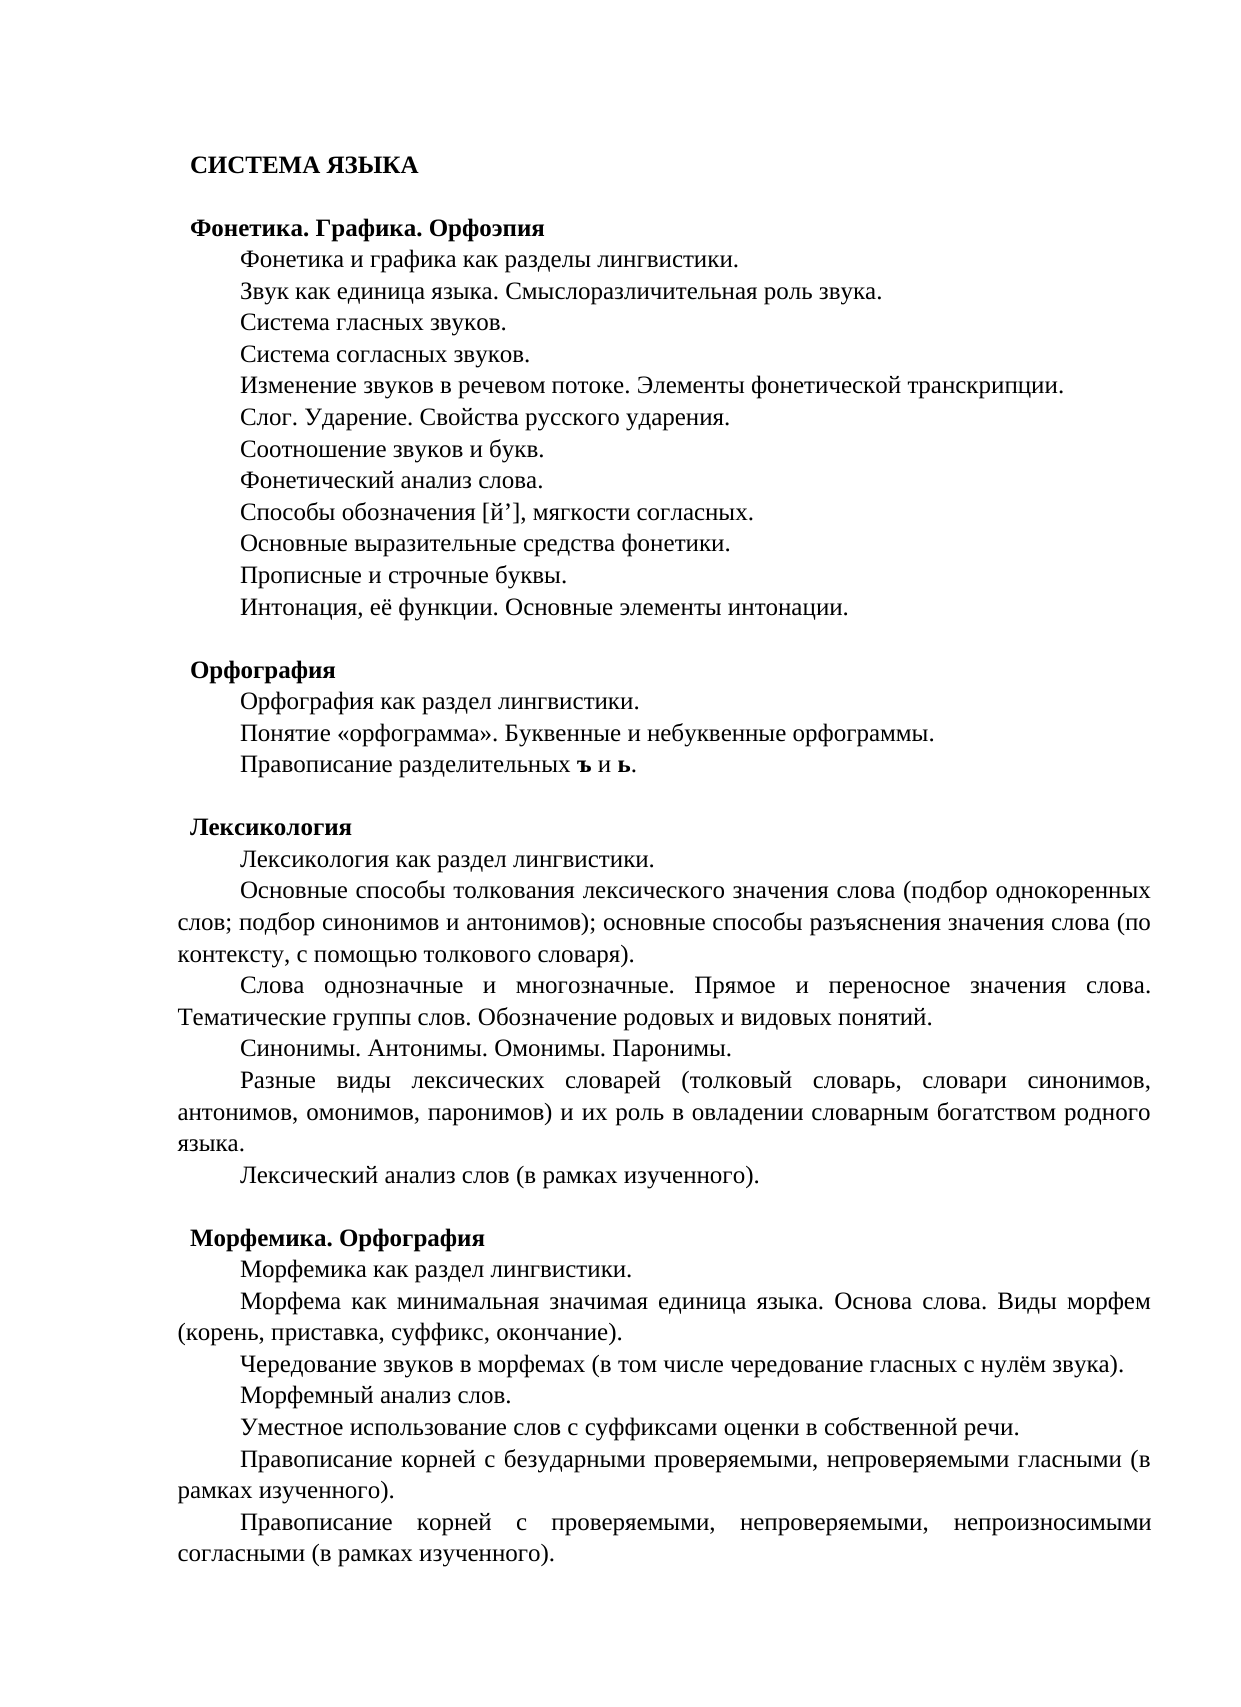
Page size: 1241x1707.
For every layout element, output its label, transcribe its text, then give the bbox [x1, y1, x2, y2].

text Основные способы толкования лексического значения слова (подбор однокоренных слов; подбор синонимов и антонимов); основные способы разъяснения значения слова (по контексту, с помощью толкового словаря). [177, 876, 1152, 967]
text Лексикология как раздел лингвистики. [177, 844, 1152, 873]
text Звук как единица языка. Смыслоразличительная роль звука. [177, 276, 1152, 305]
text Морфемный анализ слов. [177, 1381, 1152, 1409]
text Фонетический анализ слова. [177, 465, 1152, 494]
text Синонимы. Антонимы. Омонимы. Паронимы. [177, 1033, 1152, 1062]
text Морфемика как раздел лингвистики. [177, 1254, 1152, 1283]
text Правописание разделительных ъ и ь. [177, 749, 1152, 778]
text Прописные и строчные буквы. [177, 560, 1152, 589]
text Изменение звуков в речевом потоке. Элементы фонетической транскрипции. [177, 371, 1152, 399]
text Чередование звуков в морфемах (в том числе чередование гласных с нулём звука). [177, 1349, 1152, 1378]
text Орфография как раздел лингвистики. [177, 686, 1152, 715]
text Морфема как минимальная значимая единица языка. Основа слова. Виды морфем (корень, приставка, суффикс, окончание). [177, 1286, 1152, 1346]
text Морфемика. Орфография [190, 1223, 1152, 1252]
text Лексикология [190, 812, 1152, 841]
text Слова однозначные и многозначные. Прямое и переносное значения слова. Тематические группы слов. Обозначение родовых и видовых понятий. [177, 970, 1152, 1031]
text Правописание корней с безударными проверяемыми, непроверяемыми гласными (в рамках изученного). [177, 1444, 1152, 1504]
text Система согласных звуков. [177, 339, 1152, 368]
text Разные виды лексических словарей (толковый словарь, словари синонимов, антонимов, омонимов, паронимов) и их роль в овладении словарным богатством родного языка. [177, 1065, 1152, 1157]
text Способы обозначения [й’], мягкости согласных. [177, 497, 1152, 526]
text Интонация, её функции. Основные элементы интонации. [177, 592, 1152, 620]
text Слог. Ударение. Свойства русского ударения. [177, 402, 1152, 431]
text Фонетика и графика как разделы лингвистики. [177, 244, 1152, 273]
text СИСТЕМА ЯЗЫКА [190, 150, 1152, 178]
text Система гласных звуков. [177, 307, 1152, 336]
text Основные выразительные средства фонетики. [177, 528, 1152, 557]
text Лексический анализ слов (в рамках изученного). [177, 1160, 1152, 1188]
text Соотношение звуков и букв. [177, 434, 1152, 462]
text Орфография [190, 655, 1152, 683]
text Фонетика. Графика. Орфоэпия [190, 213, 1152, 242]
text Понятие «орфограмма». Буквенные и небуквенные орфограммы. [177, 718, 1152, 747]
text Правописание корней с проверяемыми, непроверяемыми, ­непроизносимыми согласными (в рамках изученного). [177, 1507, 1152, 1567]
text Уместное использование слов с суффиксами оценки в собственной речи. [177, 1412, 1152, 1441]
